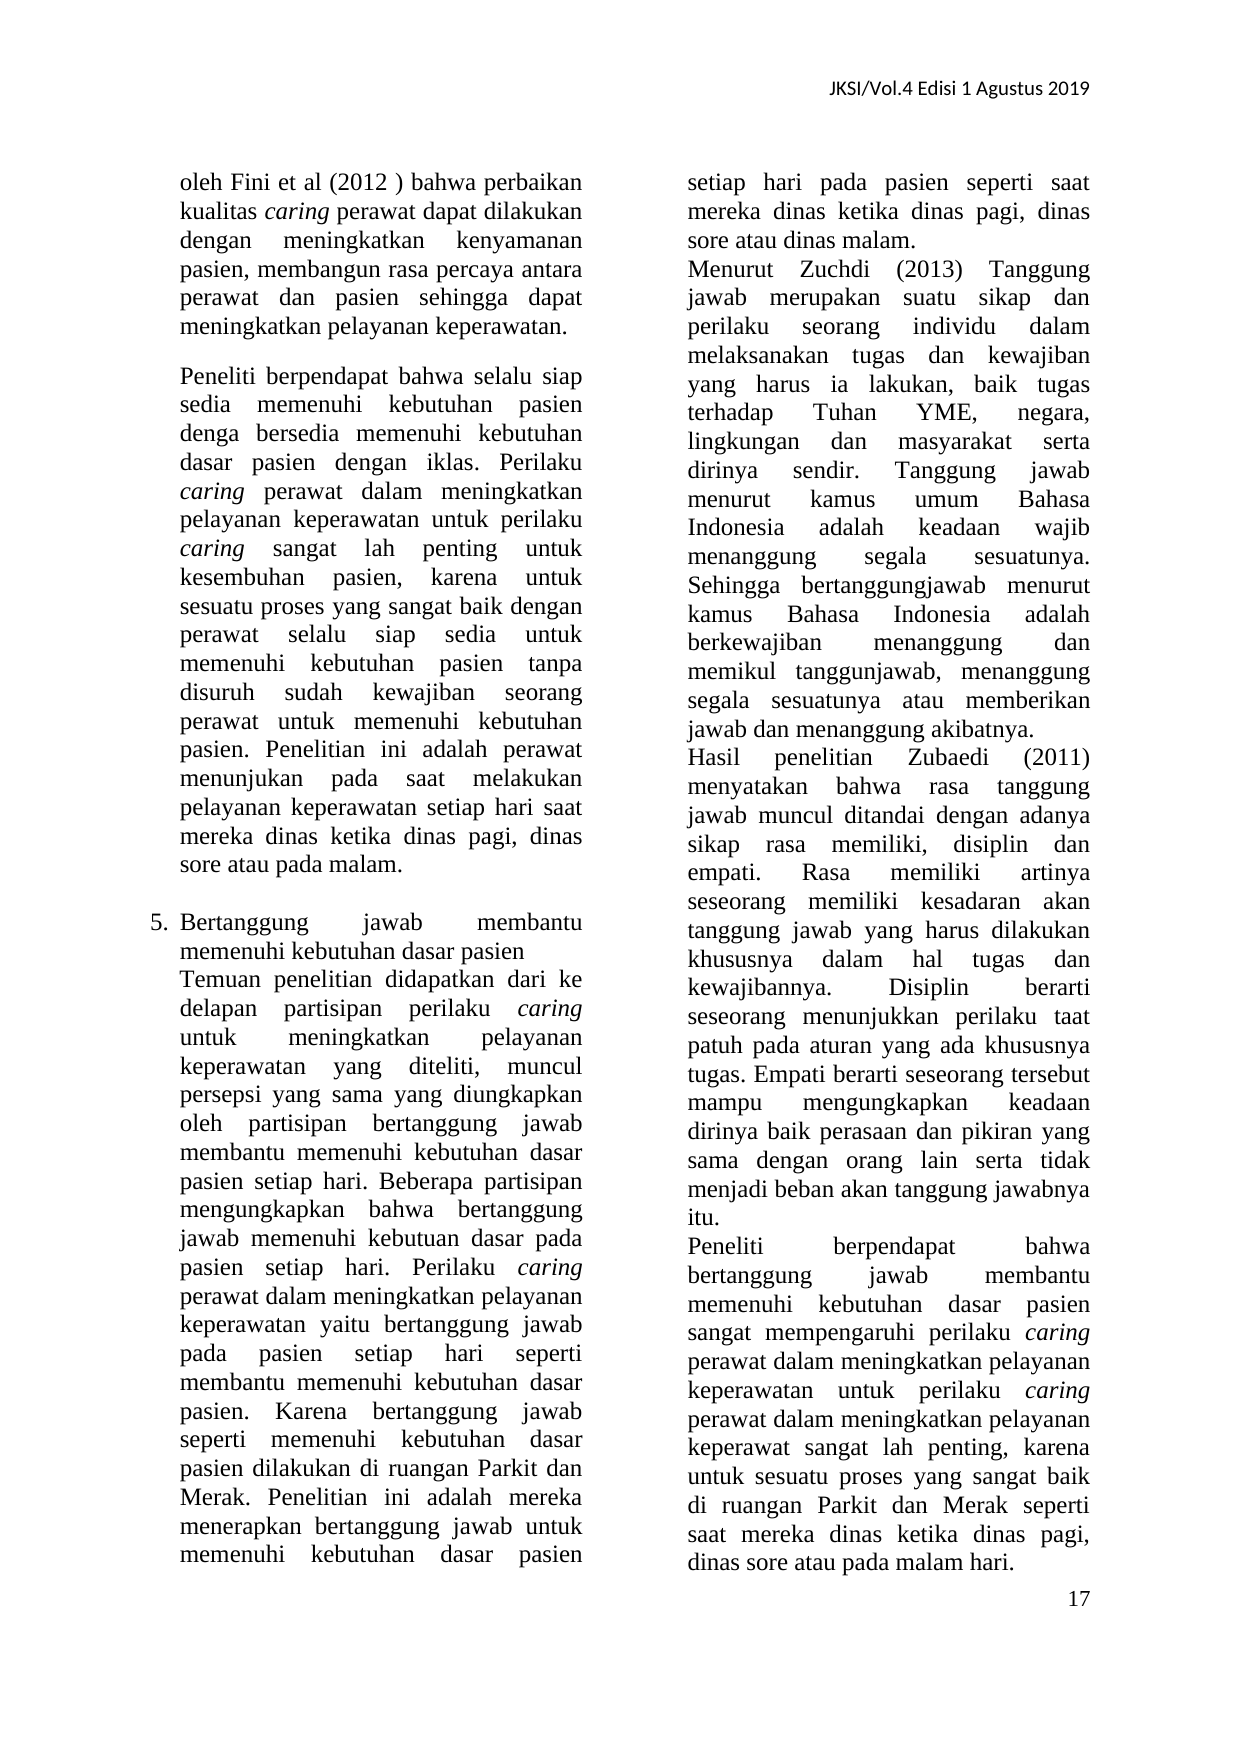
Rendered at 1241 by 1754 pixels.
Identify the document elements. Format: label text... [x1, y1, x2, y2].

text Temuan penelitian didapatkan dari ke delapan partisipan perilaku caring untuk meningkatkan pelayanan keperawatan yang diteliti, muncul persepsi yang sama yang diungkapkan oleh partisipan bertanggung jawab membantu memenuhi kebutuhan dasar pasien setiap hari. Beberapa partisipan mengungkapkan bahwa bertanggung jawab memenuhi kebutuan dasar pada pasien setiap hari. Perilaku caring perawat dalam meningkatkan pelayanan keperawatan yaitu bertanggung jawab pada pasien setiap hari seperti membantu memenuhi kebutuhan dasar pasien. Karena bertanggung jawab seperti memenuhi kebutuhan dasar pasien dilakukan di ruangan Parkit dan Merak. Penelitian ini adalah mereka menerapkan bertanggung jawab untuk memenuhi kebutuhan dasar pasien setiap hari pada pasien seperti saat mereka dinas ketika dinas pagi, dinas sore atau dinas malam. [179, 964, 583, 1568]
text Menurut Zuchdi (2013) Tanggung jawab merupakan suatu sikap dan perilaku seorang individu dalam melaksanakan tugas dan kewajiban yang harus ia lakukan, baik tugas terhadap Tuhan YME, negara, lingkungan dan masyarakat serta dirinya sendir. Tanggung jawab menurut kamus umum Bahasa Indonesia adalah keadaan wajib menanggung segala sesuatunya. Sehingga bertanggungjawab menurut kamus Bahasa Indonesia adalah berkewajiban menanggung dan memikul tanggunjawab, menanggung segala sesuatunya atau memberikan jawab dan menanggung akibatnya. [687, 254, 1090, 742]
text Peneliti berpendapat bahwa bertanggung jawab membantu memenuhi kebutuhan dasar pasien sangat mempengaruhi perilaku caring perawat dalam meningkatkan pelayanan keperawatan untuk perilaku caring perawat dalam meningkatkan pelayanan keperawat sangat lah penting, karena untuk sesuatu proses yang sangat baik di ruangan Parkit dan Merak seperti saat mereka dinas ketika dinas pagi, dinas sore atau pada malam hari. [687, 1231, 1090, 1576]
text Hasil penelitian Zubaedi (2011) menyatakan bahwa rasa tanggung jawab muncul ditandai dengan adanya sikap rasa memiliki, disiplin dan empati. Rasa memiliki artinya seseorang memiliki kesadaran akan tanggung jawab yang harus dilakukan khususnya dalam hal tugas dan kewajibannya. Disiplin berarti seseorang menunjukkan perilaku taat patuh pada aturan yang ada khususnya tugas. Empati berarti seseorang tersebut mampu mengungkapkan keadaan dirinya baik perasaan dan pikiran yang sama dengan orang lain serta tidak menjadi beban akan tanggung jawabnya itu. [687, 742, 1090, 1231]
text Peneliti berpendapat bahwa selalu siap sedia memenuhi kebutuhan pasien denga bersedia memenuhi kebutuhan dasar pasien dengan iklas. Perilaku caring perawat dalam meningkatkan pelayanan keperawatan untuk perilaku caring sangat lah penting untuk kesembuhan pasien, karena untuk sesuatu proses yang sangat baik dengan perawat selalu siap sedia untuk memenuhi kebutuhan pasien tanpa disuruh sudah kewajiban seorang perawat untuk memenuhi kebutuhan pasien. Penelitian ini adalah perawat menunjukan pada saat melakukan pelayanan keperawatan setiap hari saat mereka dinas ketika dinas pagi, dinas sore atau pada malam. [179, 361, 583, 878]
list Bertanggung jawab membantu memenuhi kebutuhan dasar pasien [150, 907, 583, 964]
